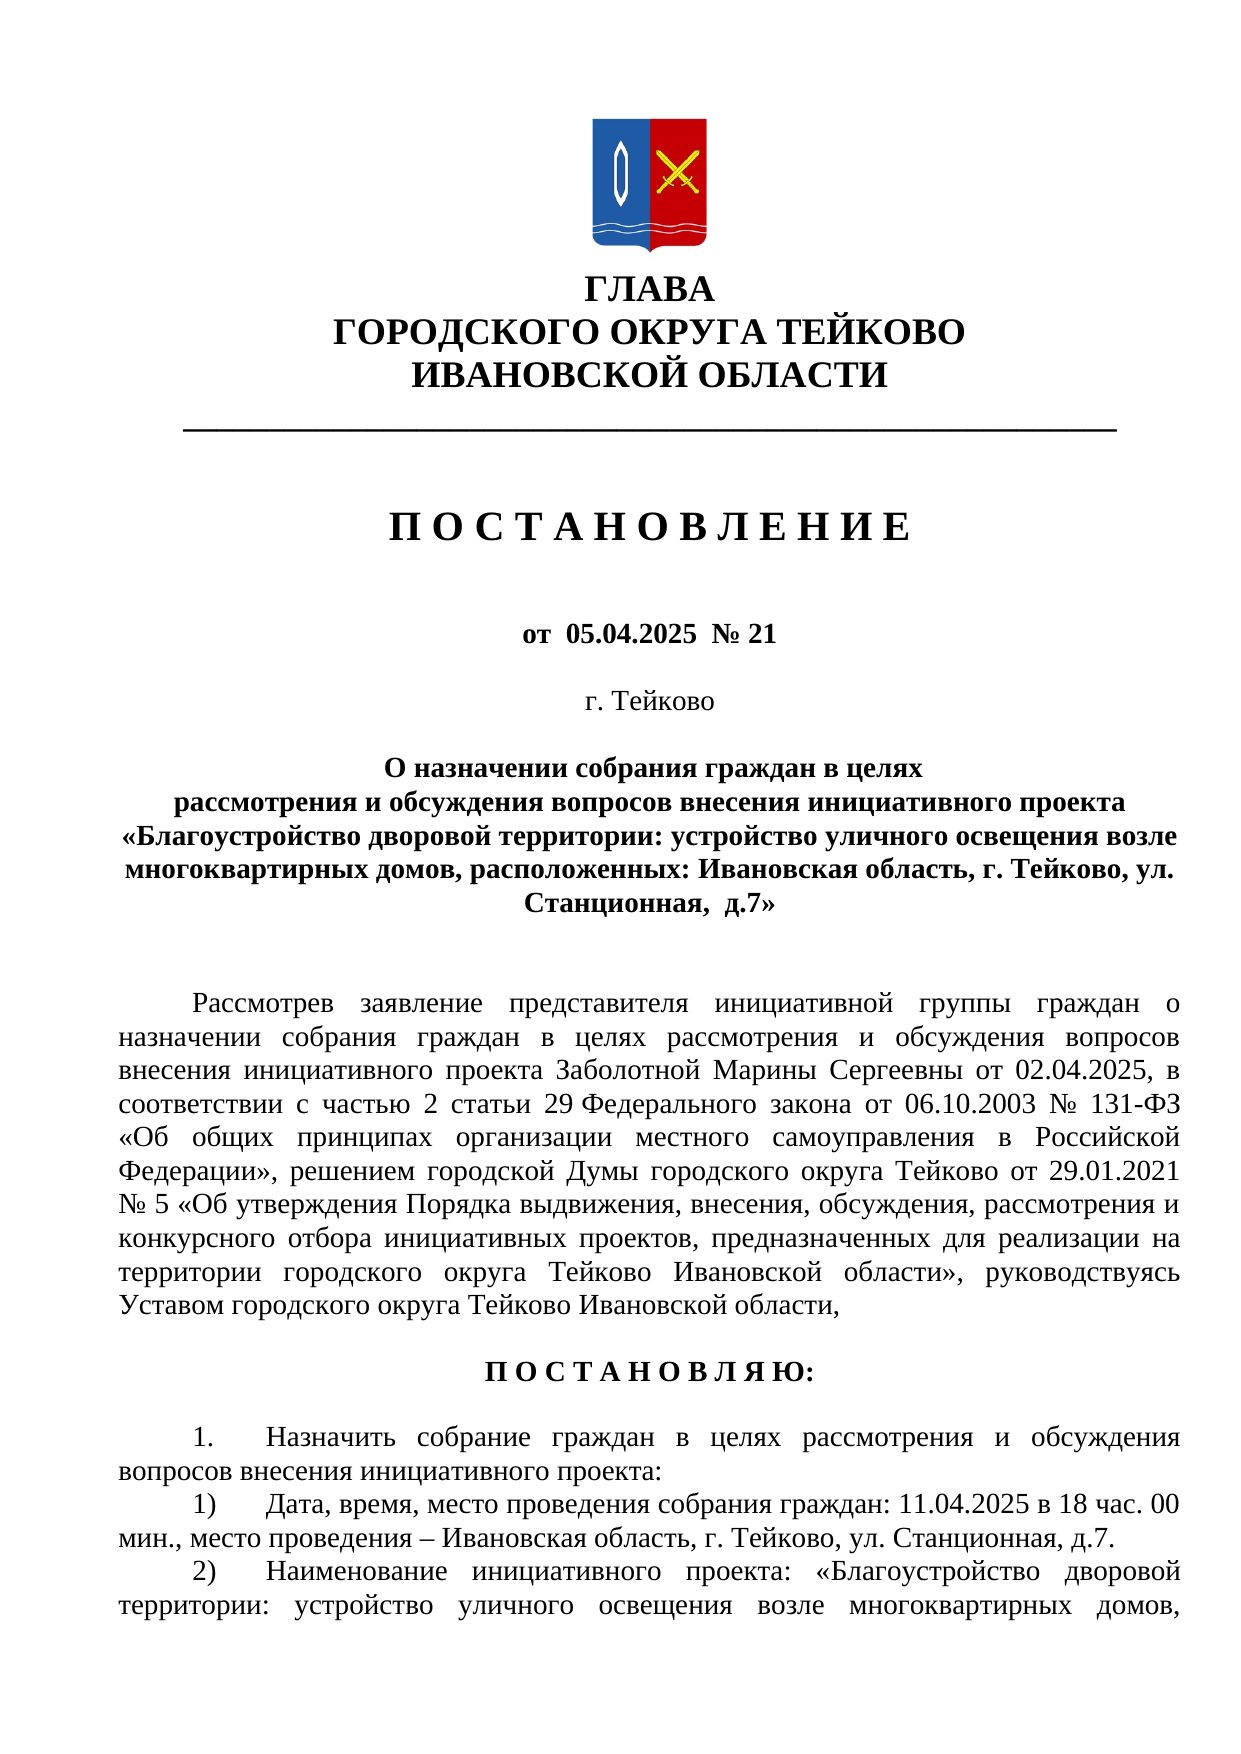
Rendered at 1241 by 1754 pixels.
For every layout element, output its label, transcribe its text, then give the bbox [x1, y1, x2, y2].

text ИВАНОВСКОЙ ОБЛАСТИ [118, 353, 1181, 396]
text Рассмотрев заявление представителя инициативной группы граждан о назначении собрания граждан в целях рассмотрения и обсуждения вопросов внесения инициативного проекта Заболотной Марины Сергеевны от 02.04.2025, в соответствии с частью 2 статьи 29 Федерального закона от 06.10.2003 № 131-ФЗ «Об общих принципах организации местного самоуправления в Российской Федерации», решением городской Думы городского округа Тейково от 29.01.2021 № 5 «Об утверждения Порядка выдвижения, внесения, обсуждения, рассмотрения и конкурсного отбора инициативных проектов, предназначенных для реализации на территории городского округа Тейково Ивановской области», руководствуясь Уставом городского округа Тейково Ивановской области, [118, 985, 1181, 1321]
text г. Тейково [118, 683, 1181, 717]
text ________________________________________________________ [118, 396, 1181, 434]
text О назначении собрания граждан в целях [118, 751, 1181, 784]
text рассмотрения и обсуждения вопросов внесения инициативного проекта «Благоустройство дворовой территории: устройство уличного освещения возле многоквартирных домов, расположенных: Ивановская область, г. Тейково, ул. Станционная, д.7» [118, 784, 1181, 918]
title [118, 1553, 1181, 1620]
text П О С Т А Н О В Л Я Ю: [118, 1354, 1181, 1388]
text от 05.04.2025 № 21 [118, 616, 1181, 650]
title Дата, время, место проведения собрания граждан: 11.04.2025 в 18 час. 00 мин., место проведения – Ивановская область, г. Тейково, ул. Станционная, д.7. [118, 1486, 1181, 1553]
text П О С Т А Н О В Л Е Н И Е [118, 501, 1181, 549]
text ГОРОДСКОГО ОКРУГА ТЕЙКОВО [118, 310, 1181, 353]
text ГЛАВА [118, 267, 1181, 310]
title Назначить собрание граждан в целях рассмотрения и обсуждения вопросов внесения инициативного проекта: [118, 1419, 1181, 1486]
picture [592, 118, 707, 267]
